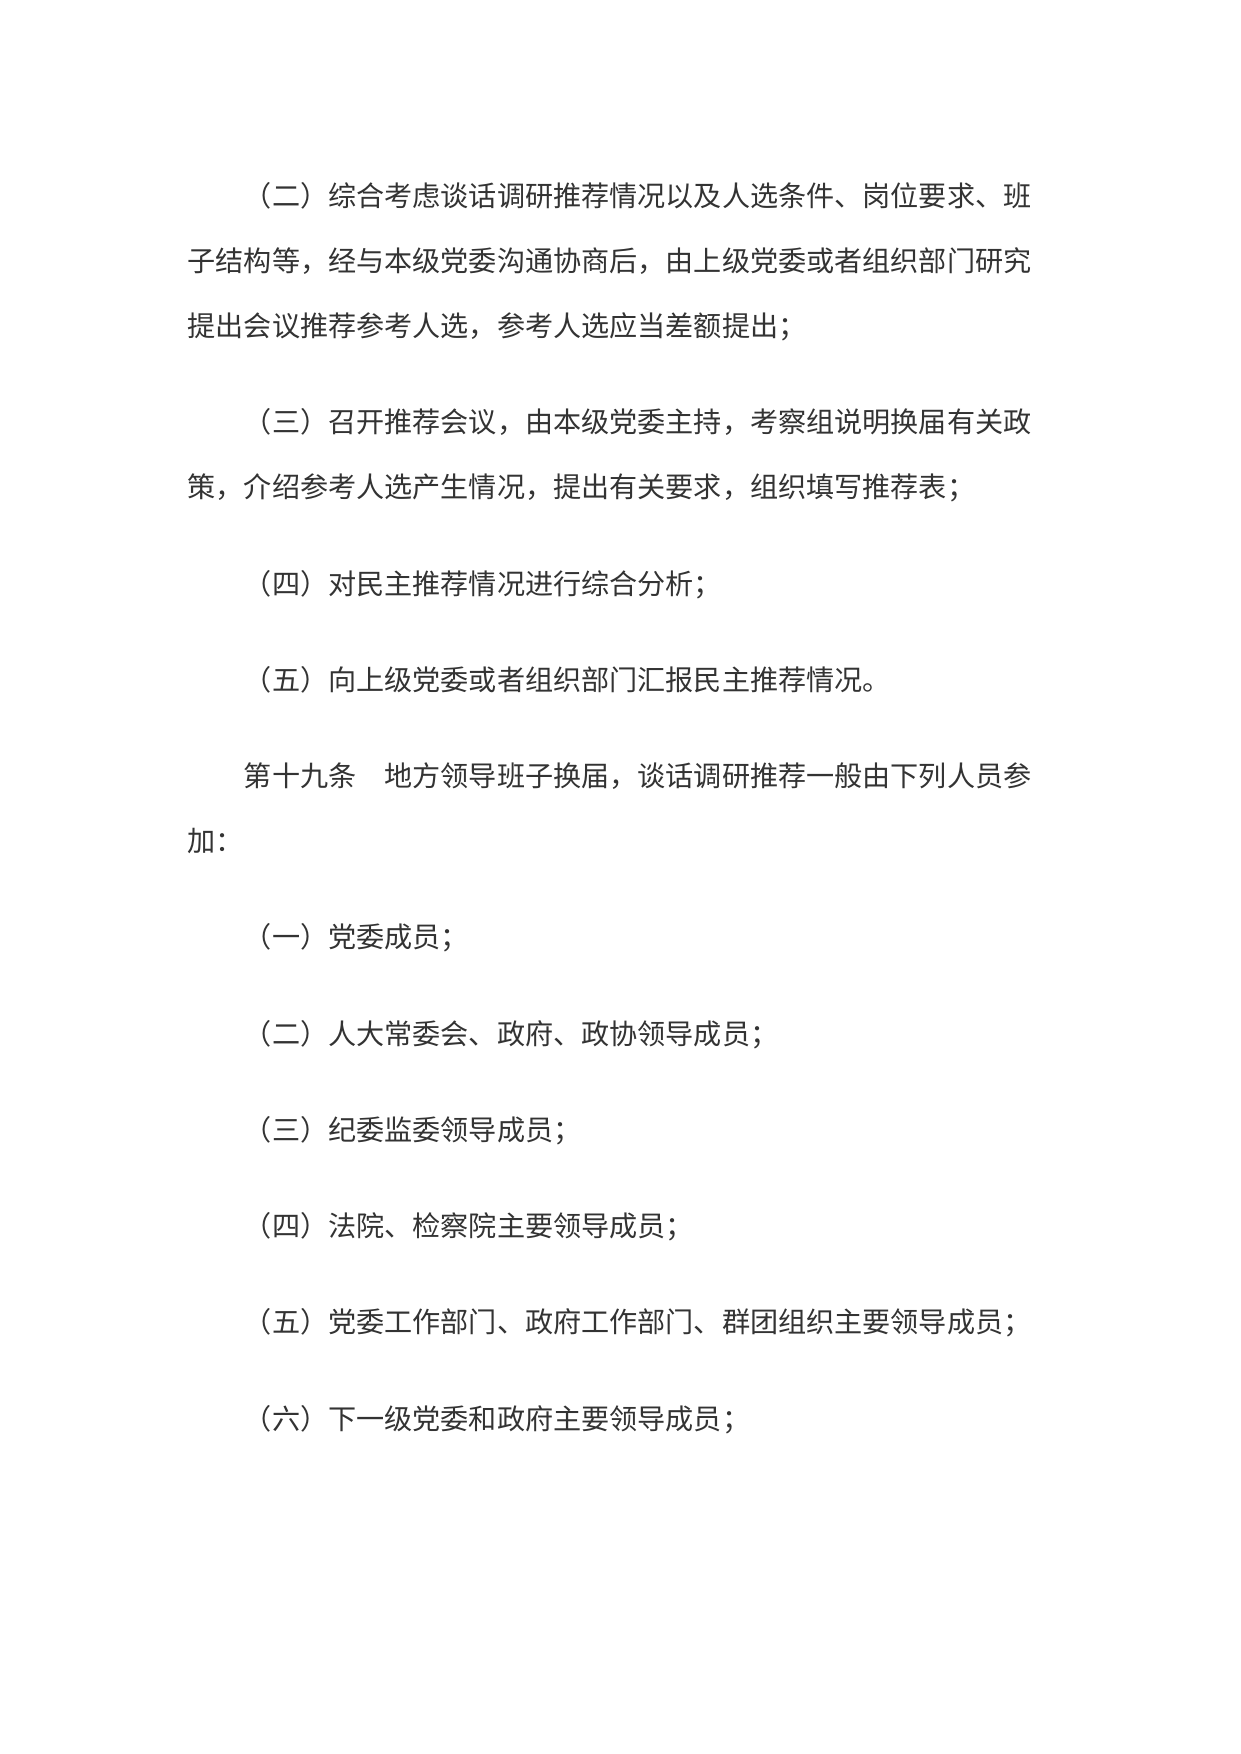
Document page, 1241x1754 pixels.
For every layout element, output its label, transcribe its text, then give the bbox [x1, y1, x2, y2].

text （一）党委成员； [187, 903, 1053, 968]
text （五）党委工作部门、政府工作部门、群团组织主要领导成员； [187, 1288, 1053, 1353]
text （三）纪委监委领导成员； [187, 1096, 1053, 1161]
text （六）下一级党委和政府主要领导成员； [187, 1384, 1053, 1449]
text （四）对民主推荐情况进行综合分析； [187, 549, 1053, 614]
text 第十九条 地方领导班子换届，谈话调研推荐一般由下列人员参加： [187, 742, 1053, 872]
text （二）综合考虑谈话调研推荐情况以及人选条件、岗位要求、班子结构等，经与本级党委沟通协商后，由上级党委或者组织部门研究提出会议推荐参考人选，参考人选应当差额提出； [187, 162, 1053, 357]
text （四）法院、检察院主要领导成员； [187, 1192, 1053, 1257]
text （三）召开推荐会议，由本级党委主持，考察组说明换届有关政策，介绍参考人选产生情况，提出有关要求，组织填写推荐表； [187, 388, 1053, 518]
text （五）向上级党委或者组织部门汇报民主推荐情况。 [187, 646, 1053, 711]
text （二）人大常委会、政府、政协领导成员； [187, 999, 1053, 1064]
